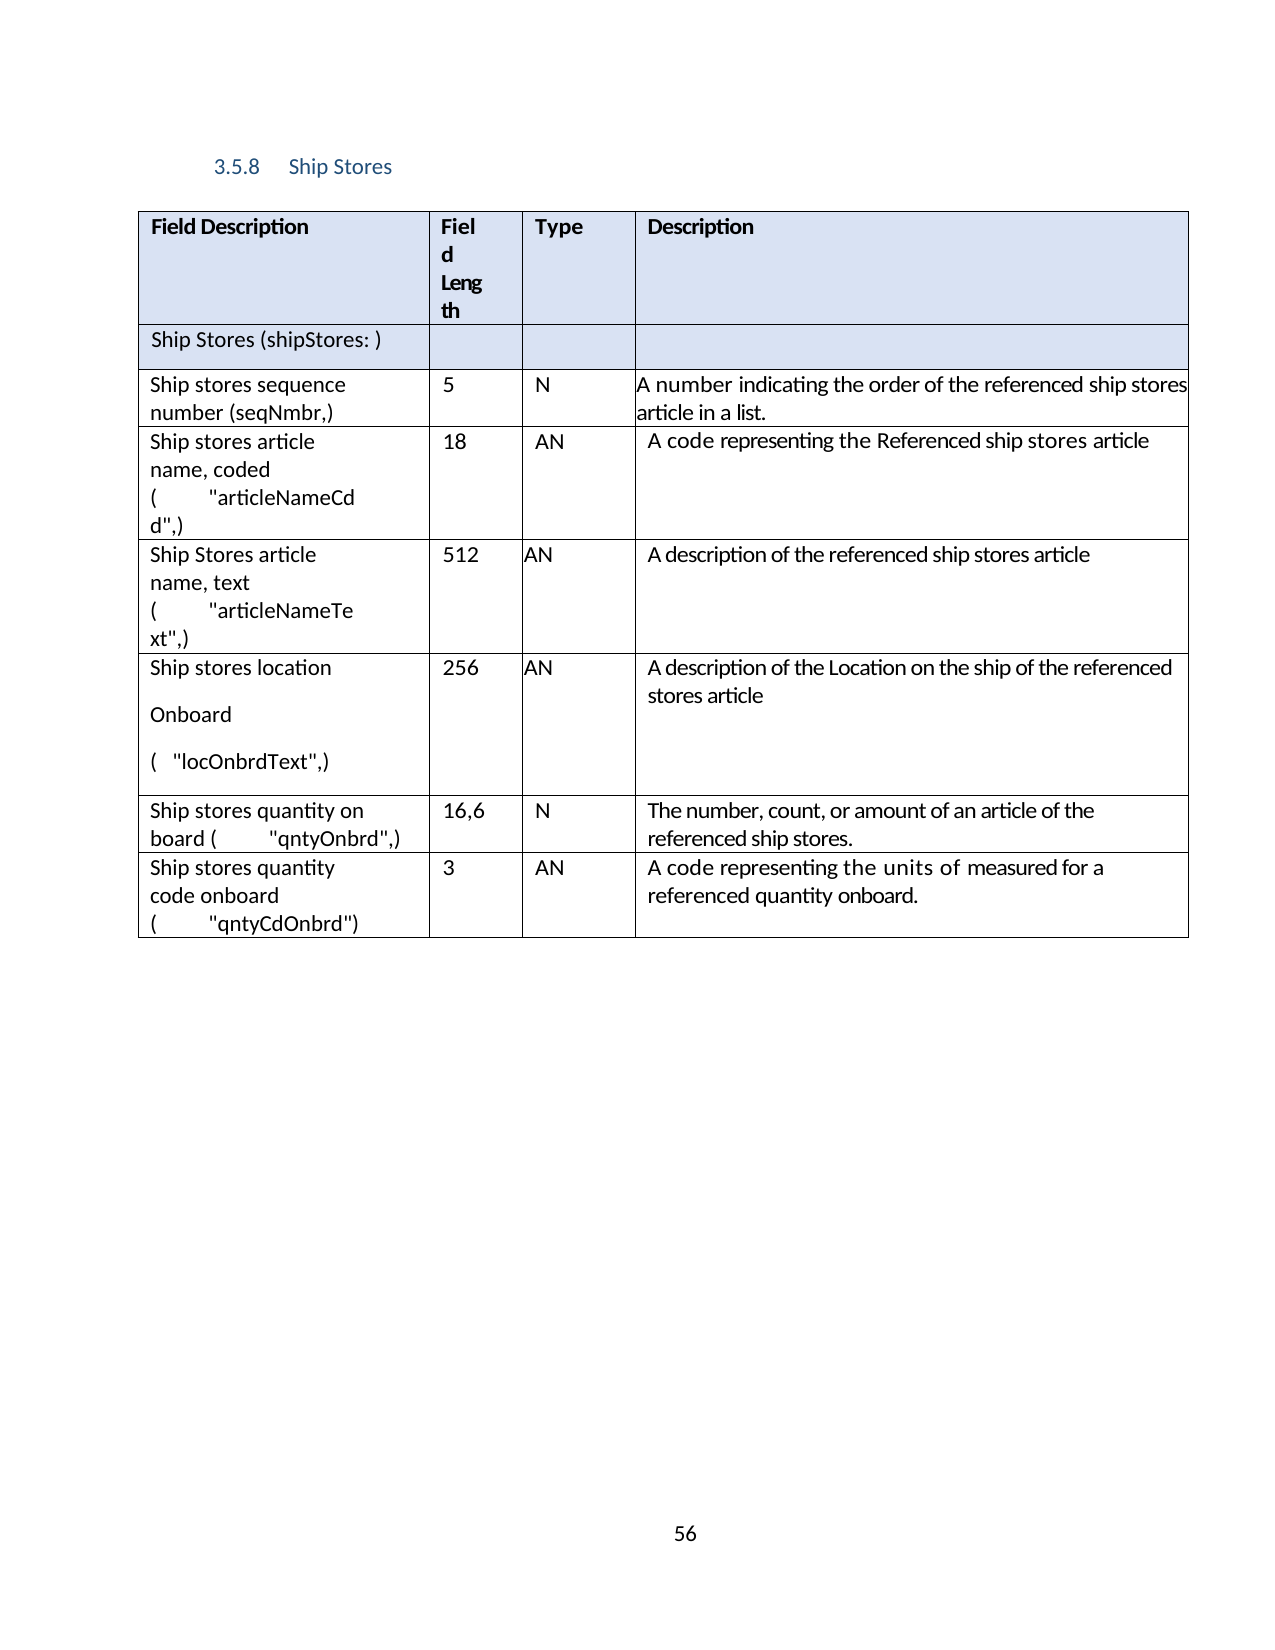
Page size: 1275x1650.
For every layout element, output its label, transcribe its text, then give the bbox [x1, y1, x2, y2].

table_cell A code representing the units of measured for a referenced quantity onboard. [636, 853, 1188, 937]
table_cell Ship stores quantity on board ( "qntyOnbrd",) [139, 796, 429, 852]
table_cell 5 [430, 370, 522, 426]
table_cell Ship Stores (shipStores: ) [139, 325, 429, 369]
table_cell 512 [430, 540, 522, 652]
table_cell Ship stores location Onboard ( "locOnbrdText",) [139, 654, 429, 795]
table_cell Ship Stores article name, text ( "articleNameText",) [139, 540, 429, 652]
table_header Field Description [139, 212, 429, 324]
table_header Description [636, 212, 1188, 324]
table_cell 18 [430, 427, 522, 539]
table_cell Ship stores quantity code onboard ( "qntyCdOnbrd") [139, 853, 429, 937]
table_cell [523, 325, 635, 369]
table_cell A code representing the Referenced ship stores article [636, 427, 1188, 539]
table_cell A description of the Location on the ship of the referenced stores article [636, 654, 1188, 795]
table_cell 256 [430, 654, 522, 795]
table_cell The number, count, or amount of an article of the referenced ship stores. [636, 796, 1188, 852]
table_header Field Length [430, 212, 522, 324]
table_cell [430, 325, 522, 369]
table_cell AN [523, 540, 635, 652]
table_cell N [523, 370, 635, 426]
table_cell Ship stores sequence number (seqNmbr,) [139, 370, 429, 426]
table_header Type [523, 212, 635, 324]
table_cell A number indicating the order of the referenced ship stores article in a list. [636, 370, 1188, 426]
table_cell AN [523, 427, 635, 539]
table_cell 3 [430, 853, 522, 937]
table_cell Ship stores article name, coded ( "articleNameCdd",) [139, 427, 429, 539]
table_cell 16,6 [430, 796, 522, 852]
subtitle Ship Stores [213, 152, 1143, 180]
table_cell [636, 325, 1188, 369]
table_cell N [523, 796, 635, 852]
table_cell AN [523, 654, 635, 795]
table_cell A description of the referenced ship stores article [636, 540, 1188, 652]
table_cell AN [523, 853, 635, 937]
